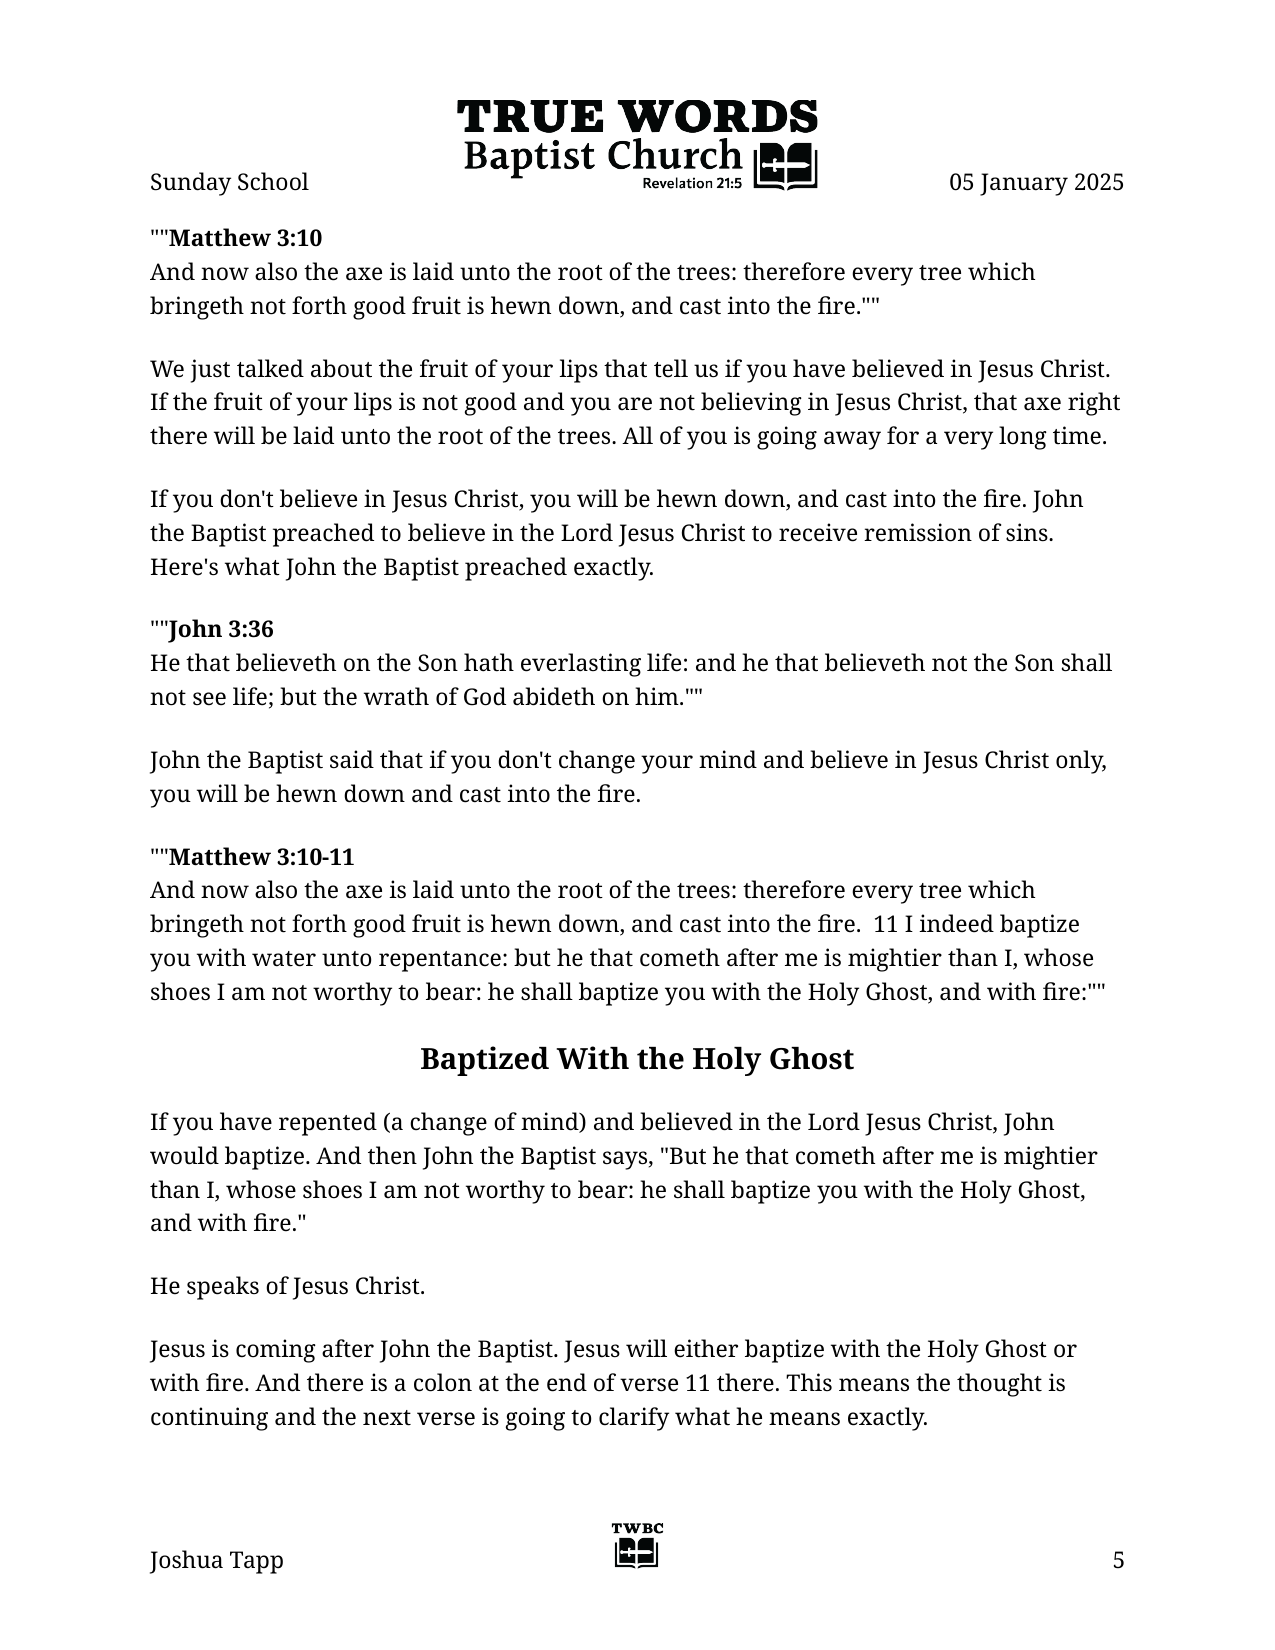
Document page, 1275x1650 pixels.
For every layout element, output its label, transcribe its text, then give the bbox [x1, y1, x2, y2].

picture [457, 100, 818, 191]
text ""John 3:36 He that believeth on the Son hath everlasting life: and he that believeth not the Son shall not see life; but the wrath of God abideth on him."" [150, 613, 1125, 712]
picture [611, 1523, 664, 1569]
text He speaks of Jesus Christ. [150, 1270, 1125, 1302]
text If you don't believe in Jesus Christ, you will be hewn down, and cast into the fire. John the Baptist preached to believe in the Lord Jesus Christ to receive remission of sins. Here's what John the Baptist preached exactly. [150, 483, 1125, 582]
text ""Matthew 3:10-11 And now also the axe is laid unto the root of the trees: therefore every tree which bringeth not forth good fruit is hewn down, and cast into the fire. 11 I indeed baptize you with water unto repentance: but he that cometh after me is mightier than I, whose shoes I am not worthy to bear: he shall baptize you with the Holy Ghost, and with fire:"" [150, 840, 1125, 1007]
text John the Baptist said that if you don't change your mind and believe in Jesus Christ only, you will be hewn down and cast into the fire. [150, 744, 1125, 809]
text If you have repented (a change of mind) and believed in the Lord Jesus Christ, John would baptize. And then John the Baptist says, "But he that cometh after me is mightier than I, whose shoes I am not worthy to bear: he shall baptize you with the Holy Ghost, and with fire." [150, 1106, 1125, 1239]
text We just talked about the fruit of your lips that tell us if you have believed in Jesus Christ. If the fruit of your lips is not good and you are not believing in Jesus Christ, that axe right there will be laid unto the root of the trees. All of you is going away for a very long time. [150, 352, 1125, 451]
text ""Matthew 3:10 And now also the axe is laid unto the root of the trees: therefore every tree which bringeth not forth good fruit is hewn down, and cast into the fire."" [150, 222, 1125, 321]
text Jesus is coming after John the Baptist. Jesus will either baptize with the Holy Ghost or with fire. And there is a colon at the end of verse 11 there. This means the thought is continuing and the next verse is going to clarify what he means exactly. [150, 1333, 1125, 1432]
subtitle Baptized With the Holy Ghost [150, 1038, 1125, 1078]
